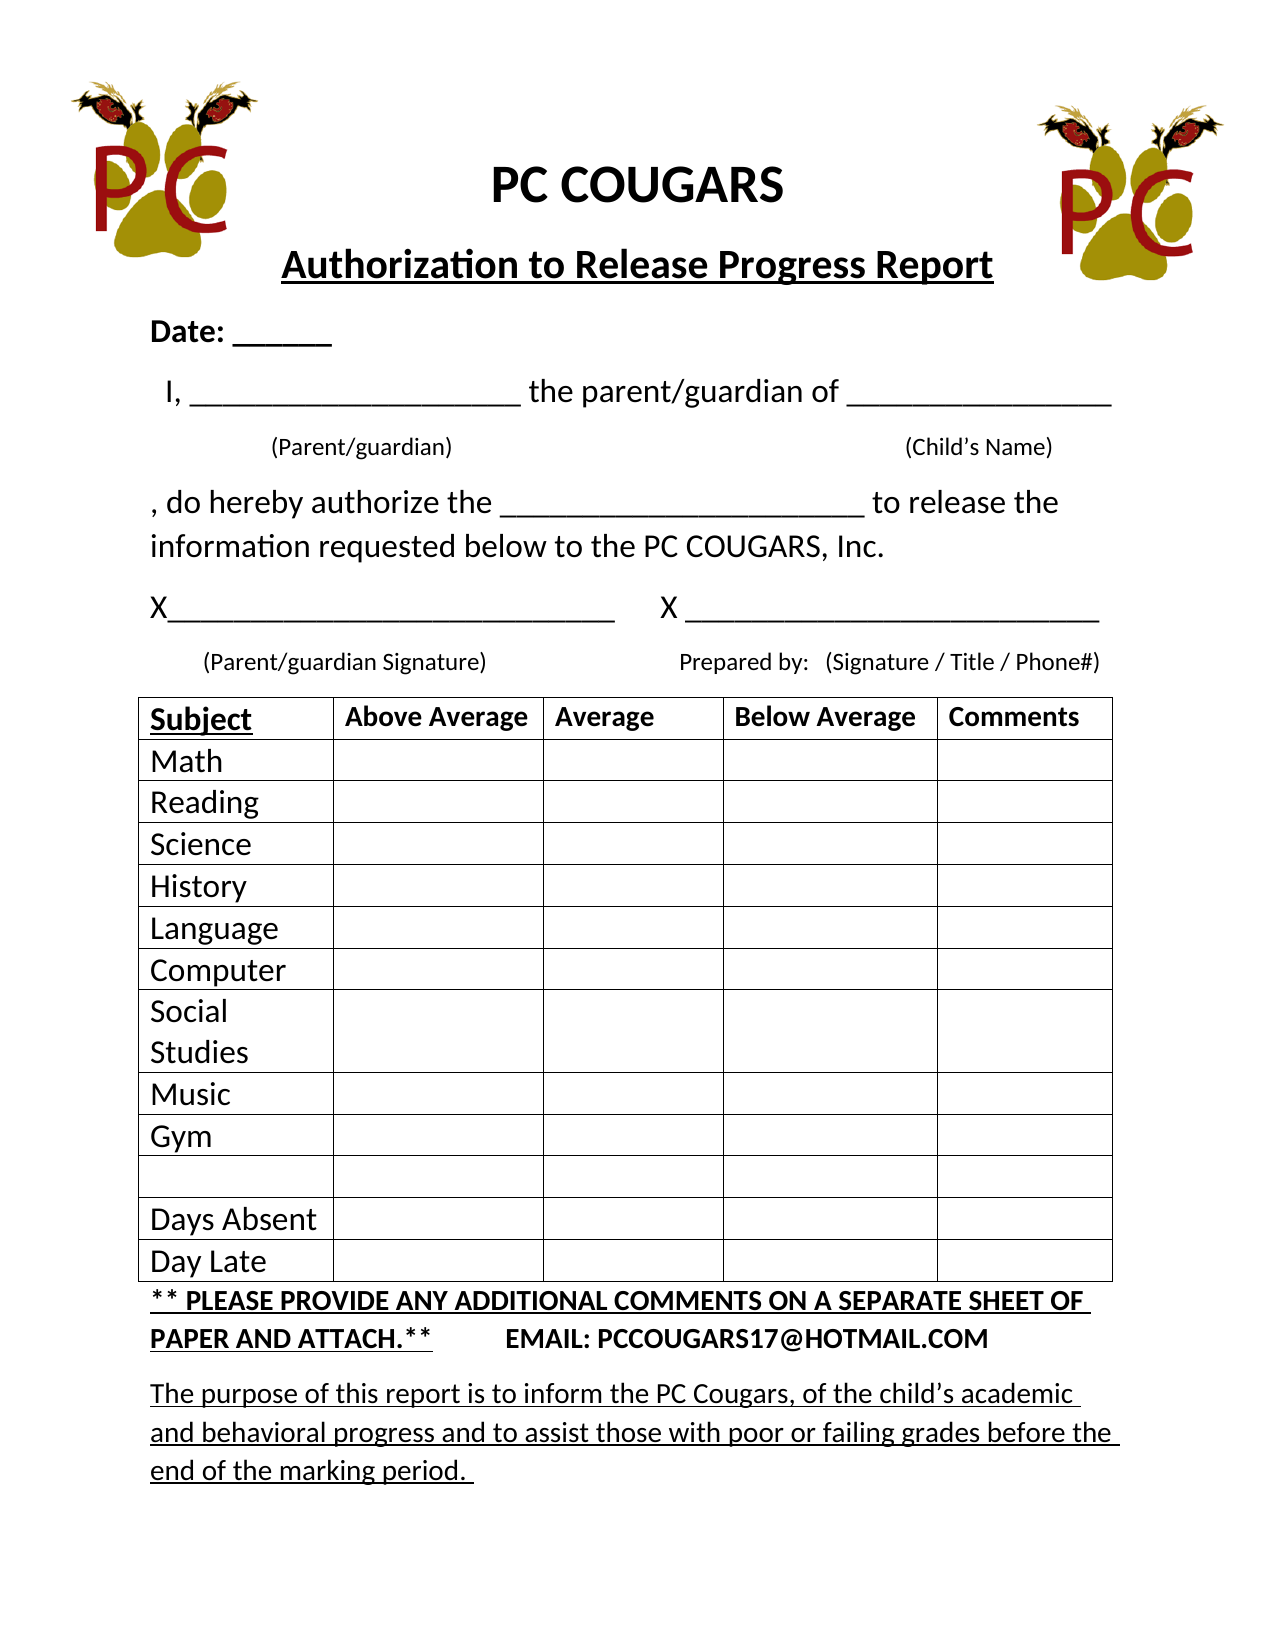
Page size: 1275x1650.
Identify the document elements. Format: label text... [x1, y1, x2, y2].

table_cell [334, 865, 543, 906]
table_cell [724, 1115, 937, 1155]
text X___________________________ X _________________________ [150, 586, 1125, 627]
table_cell Day Late [139, 1240, 333, 1281]
table_cell [544, 1156, 723, 1197]
text (Parent/guardian Signature) Prepared by: (Signature / Title / Phone#) [150, 646, 1125, 677]
table_cell Social Studies [139, 990, 333, 1072]
table_cell [724, 990, 937, 1072]
table_cell [544, 907, 723, 947]
table_cell Math [139, 740, 333, 780]
table_cell [544, 949, 723, 989]
table_cell [938, 907, 1112, 947]
table_cell [724, 949, 937, 989]
table_cell [724, 1156, 937, 1197]
table_cell [334, 1198, 543, 1239]
table_cell [724, 1198, 937, 1239]
table_cell [334, 990, 543, 1072]
text ** PLEASE PROVIDE ANY ADDITIONAL COMMENTS ON A SEPARATE SHEET OF PAPER AND ATTACH.** EMAIL: PCCOUGARS17@HOTMAIL.COM [150, 1282, 1125, 1356]
table_cell [938, 990, 1112, 1072]
table_cell [938, 1115, 1112, 1155]
table_cell [334, 781, 543, 822]
table_cell [938, 949, 1112, 989]
table_cell Computer [139, 949, 333, 989]
table_cell [938, 1156, 1112, 1197]
table_cell [938, 1073, 1112, 1113]
table_cell [724, 1240, 937, 1281]
table_cell [544, 1115, 723, 1155]
table_cell [334, 1073, 543, 1113]
table_cell Reading [139, 781, 333, 822]
text PC COUGARS [150, 150, 1125, 216]
table_cell [724, 781, 937, 822]
table_cell [334, 1156, 543, 1197]
table_cell [724, 740, 937, 780]
table_cell [938, 823, 1112, 864]
table_header Subject [139, 698, 333, 739]
table_cell [544, 990, 723, 1072]
table_cell [724, 823, 937, 864]
table_cell [724, 907, 937, 947]
table_cell [334, 1240, 543, 1281]
table_cell [724, 1073, 937, 1113]
text I, ____________________ the parent/guardian of ________________ [150, 370, 1125, 411]
table_cell Gym [139, 1115, 333, 1155]
table_cell [544, 1198, 723, 1239]
table_cell [544, 865, 723, 906]
table_cell [938, 740, 1112, 780]
table_cell [938, 1240, 1112, 1281]
table_cell [938, 865, 1112, 906]
table_cell [544, 823, 723, 864]
table_cell [724, 865, 937, 906]
table_cell Language [139, 907, 333, 947]
table_cell [544, 1240, 723, 1281]
table_cell Music [139, 1073, 333, 1113]
table_cell [334, 823, 543, 864]
table_cell [544, 740, 723, 780]
text , do hereby authorize the ______________________ to release the information requested below to the PC COUGARS, Inc. [150, 481, 1125, 566]
table_cell Science [139, 823, 333, 864]
table_cell History [139, 865, 333, 906]
table_cell [544, 1073, 723, 1113]
table_header Above Average [334, 698, 543, 739]
table_header Comments [938, 698, 1112, 739]
table_cell [938, 781, 1112, 822]
text Authorization to Release Progress Report [150, 238, 1125, 289]
table_header Average [544, 698, 723, 739]
text The purpose of this report is to inform the PC Cougars, of the child’s academic and behavioral progress and to assist those with poor or failing grades before the end of the marking period. [150, 1375, 1125, 1488]
table_cell [334, 907, 543, 947]
table_cell [334, 1115, 543, 1155]
table_cell [544, 781, 723, 822]
table_cell [139, 1156, 333, 1197]
table_cell [334, 949, 543, 989]
text Date: ______ [150, 309, 1125, 350]
table_cell [938, 1198, 1112, 1239]
table_cell Days Absent [139, 1198, 333, 1239]
text (Parent/guardian) (Child’s Name) [150, 431, 1125, 461]
picture [999, 80, 1241, 302]
table_header Below Average [724, 698, 937, 739]
picture [33, 57, 275, 279]
table_cell [334, 740, 543, 780]
